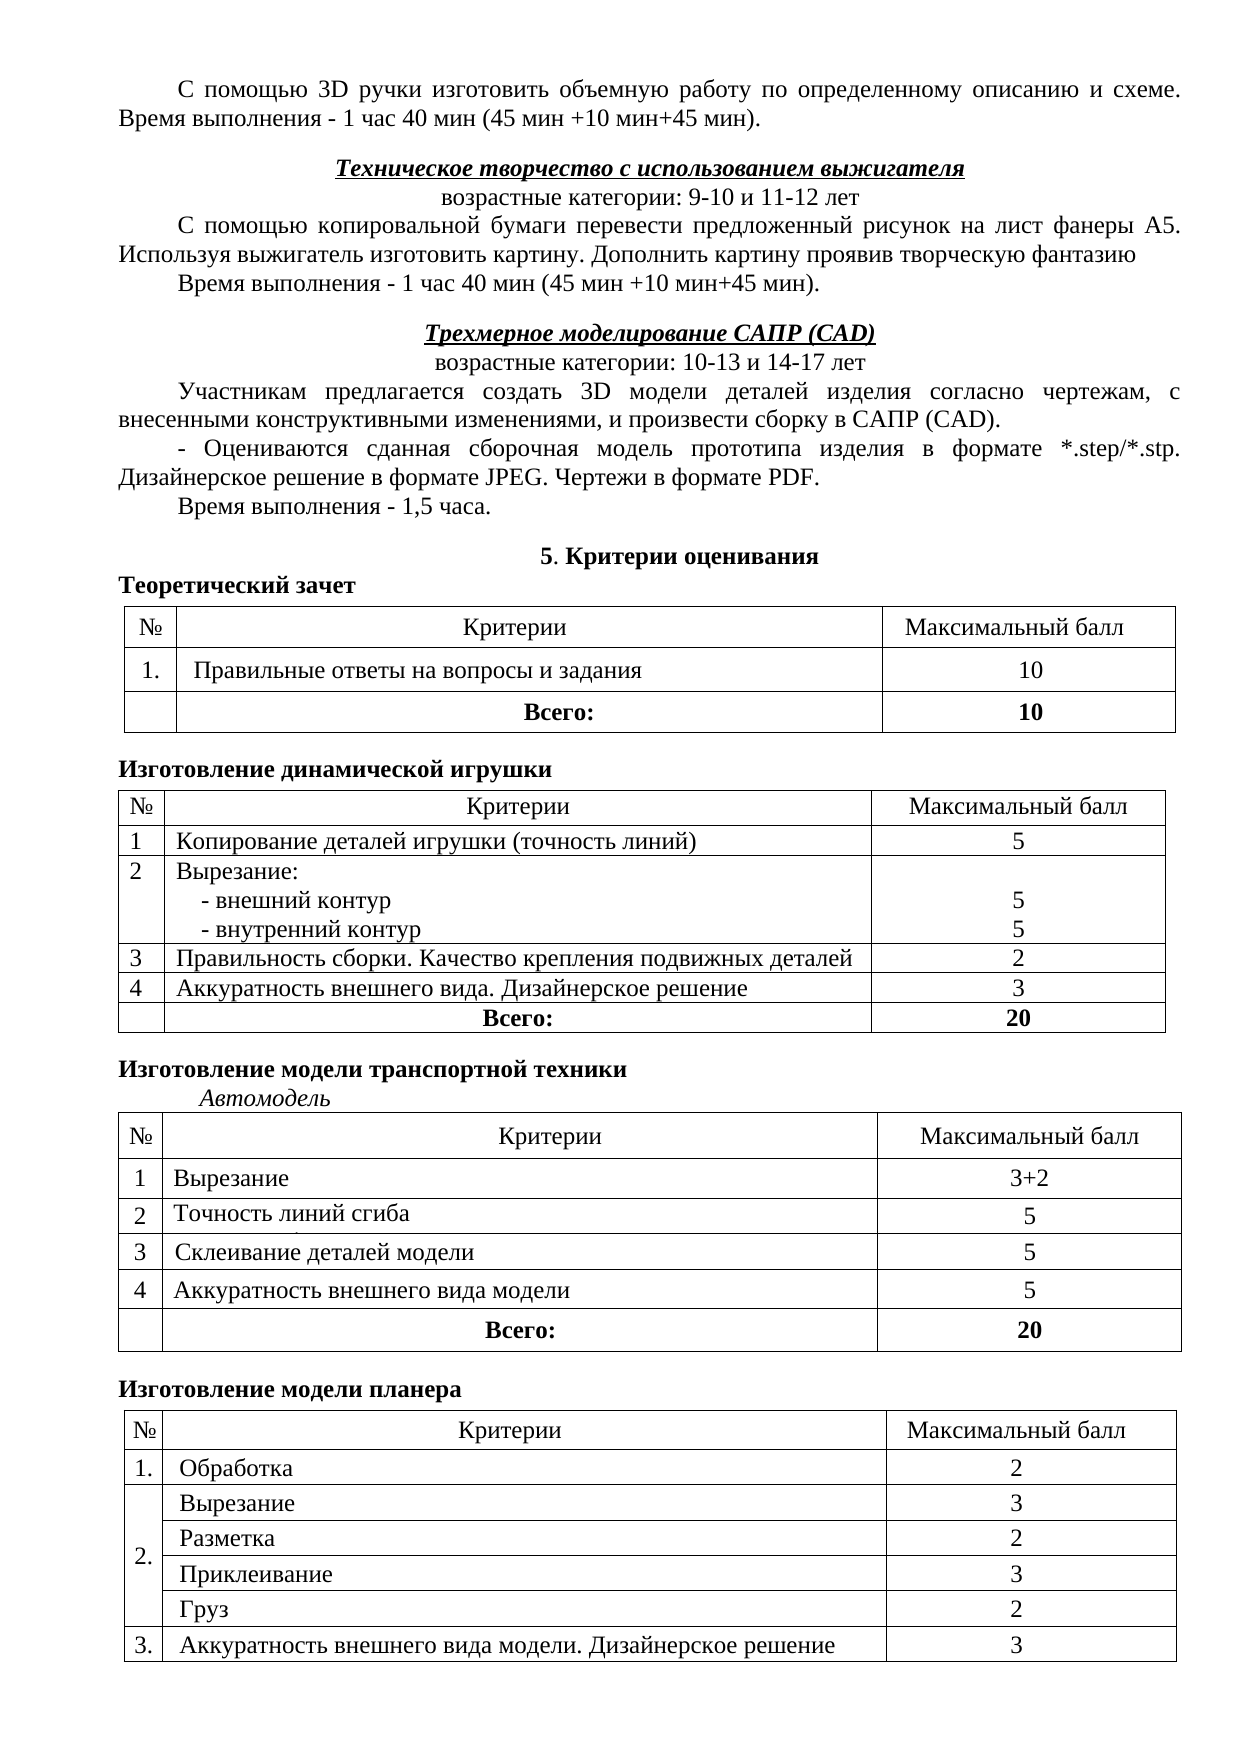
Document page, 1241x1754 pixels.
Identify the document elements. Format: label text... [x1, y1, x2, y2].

table_cell 3+2 [878, 1159, 1181, 1197]
table_cell Обработка [163, 1450, 886, 1484]
text С помощью 3D ручки изготовить объемную работу по определенному описанию и схеме. Время выполнения - 1 час 40 мин (45 мин +10 мин+45 мин). [118, 74, 1182, 131]
table_cell Груз [163, 1591, 886, 1626]
table_cell [125, 692, 176, 732]
table_cell Аккуратность внешнего вида модели [163, 1270, 877, 1308]
table_cell 5 [878, 1199, 1181, 1233]
text Изготовление модели транспортной техники [118, 1054, 1182, 1083]
text Изготовление модели планера [118, 1374, 1152, 1402]
table_cell Аккуратность внешнего вида модели. Дизайнерское решение [163, 1627, 886, 1661]
table_cell 3 [119, 1234, 162, 1269]
table_cell 5 [878, 1270, 1181, 1308]
table_header № [125, 1411, 162, 1449]
table_cell 2 [887, 1591, 1176, 1626]
table_header Максимальный балл [887, 1411, 1176, 1449]
table_cell Разметка [163, 1521, 886, 1555]
table_cell Вырезание [163, 1159, 877, 1197]
table_cell Копирование деталей игрушки (точность линий) [165, 826, 871, 855]
table_cell 2. [125, 1485, 162, 1626]
text Теоретический зачет [118, 570, 1182, 598]
table_cell Всего: [163, 1309, 877, 1351]
table_cell Склеивание деталей модели [163, 1234, 877, 1269]
table_cell 3. [125, 1627, 162, 1661]
table_cell 1. [125, 1450, 162, 1484]
table_header Максимальный балл [883, 607, 1175, 647]
table_cell 10 [883, 692, 1175, 732]
text Время выполнения - 1 час 40 мин (45 мин +10 мин+45 мин). [118, 268, 1182, 297]
table_header Критерии [165, 791, 871, 825]
table_cell Приклеивание [163, 1556, 886, 1590]
text возрастные категории: 10-13 и 14-17 лет [118, 347, 1182, 376]
text Техническое творчество с использованием выжигателя [118, 153, 1182, 182]
table_cell 1 [119, 1159, 162, 1197]
table_cell 4 [119, 973, 164, 1002]
table_cell 3 [119, 944, 164, 972]
table_header № [119, 1113, 162, 1157]
table_cell Точность линий сгиба Линии сгиба [163, 1199, 877, 1233]
table_cell 4 [119, 1270, 162, 1308]
table_cell 20 [872, 1003, 1165, 1032]
table_cell [119, 1003, 164, 1032]
table_cell 3 [887, 1627, 1176, 1661]
table_cell Правильные ответы на вопросы и задания [177, 648, 882, 691]
table_cell 2 [887, 1521, 1176, 1555]
table_header № [119, 791, 164, 825]
table_cell Вырезание [163, 1485, 886, 1519]
text Трехмерное моделирование САПР (CAD) [118, 318, 1182, 347]
table_cell 5 5 [872, 856, 1165, 942]
text Участникам предлагается создать 3D модели деталей изделия согласно чертежам, с внесенными конструктивными изменениями, и произвести сборку в САПР (CAD). [118, 376, 1182, 433]
table_cell 3 [872, 973, 1165, 1002]
text С помощью копировальной бумаги перевести предложенный рисунок на лист фанеры А5. Используя выжигатель изготовить картину. Дополнить картину проявив творческую фантазию [118, 210, 1182, 268]
table_cell [119, 1309, 162, 1351]
table_header № [125, 607, 176, 647]
table_cell 5 [878, 1234, 1181, 1269]
table_cell 2 [887, 1450, 1176, 1484]
table_cell 5 [872, 826, 1165, 855]
table_cell 1 [119, 826, 164, 855]
table_cell Аккуратность внешнего вида. Дизайнерское решение [165, 973, 871, 1002]
table_cell Всего: [177, 692, 882, 732]
text Время выполнения - 1,5 часа. [118, 491, 1182, 519]
table_cell 2 [119, 1199, 162, 1233]
table_cell 3 [887, 1485, 1176, 1519]
table_cell 3 [887, 1556, 1176, 1590]
table_cell 2 [119, 856, 164, 942]
table_cell 10 [883, 648, 1175, 691]
text Автомодель [118, 1083, 1182, 1112]
table_header Максимальный балл [872, 791, 1165, 825]
table_cell 2 [872, 944, 1165, 972]
table_cell Всего: [165, 1003, 871, 1032]
text 5. Критерии оценивания [118, 541, 1182, 570]
table_header Максимальный балл [878, 1113, 1181, 1157]
table_header Критерии [177, 607, 882, 647]
text - Оцениваются сданная сборочная модель прототипа изделия в формате *.step/*.stp. Дизайнерское решение в формате JPEG. Чертежи в формате PDF. [118, 433, 1182, 491]
table_cell Правильность сборки. Качество крепления подвижных деталей [165, 944, 871, 972]
table_cell 20 [878, 1309, 1181, 1351]
table_header Критерии [163, 1113, 877, 1157]
text Изготовление динамической игрушки [118, 754, 1182, 783]
table_header Критерии [163, 1411, 886, 1449]
text возрастные категории: 9-10 и 11-12 лет [118, 182, 1182, 210]
table_cell 1. [125, 648, 176, 691]
table_cell Вырезание: - внешний контур - внутренний контур [165, 856, 871, 942]
